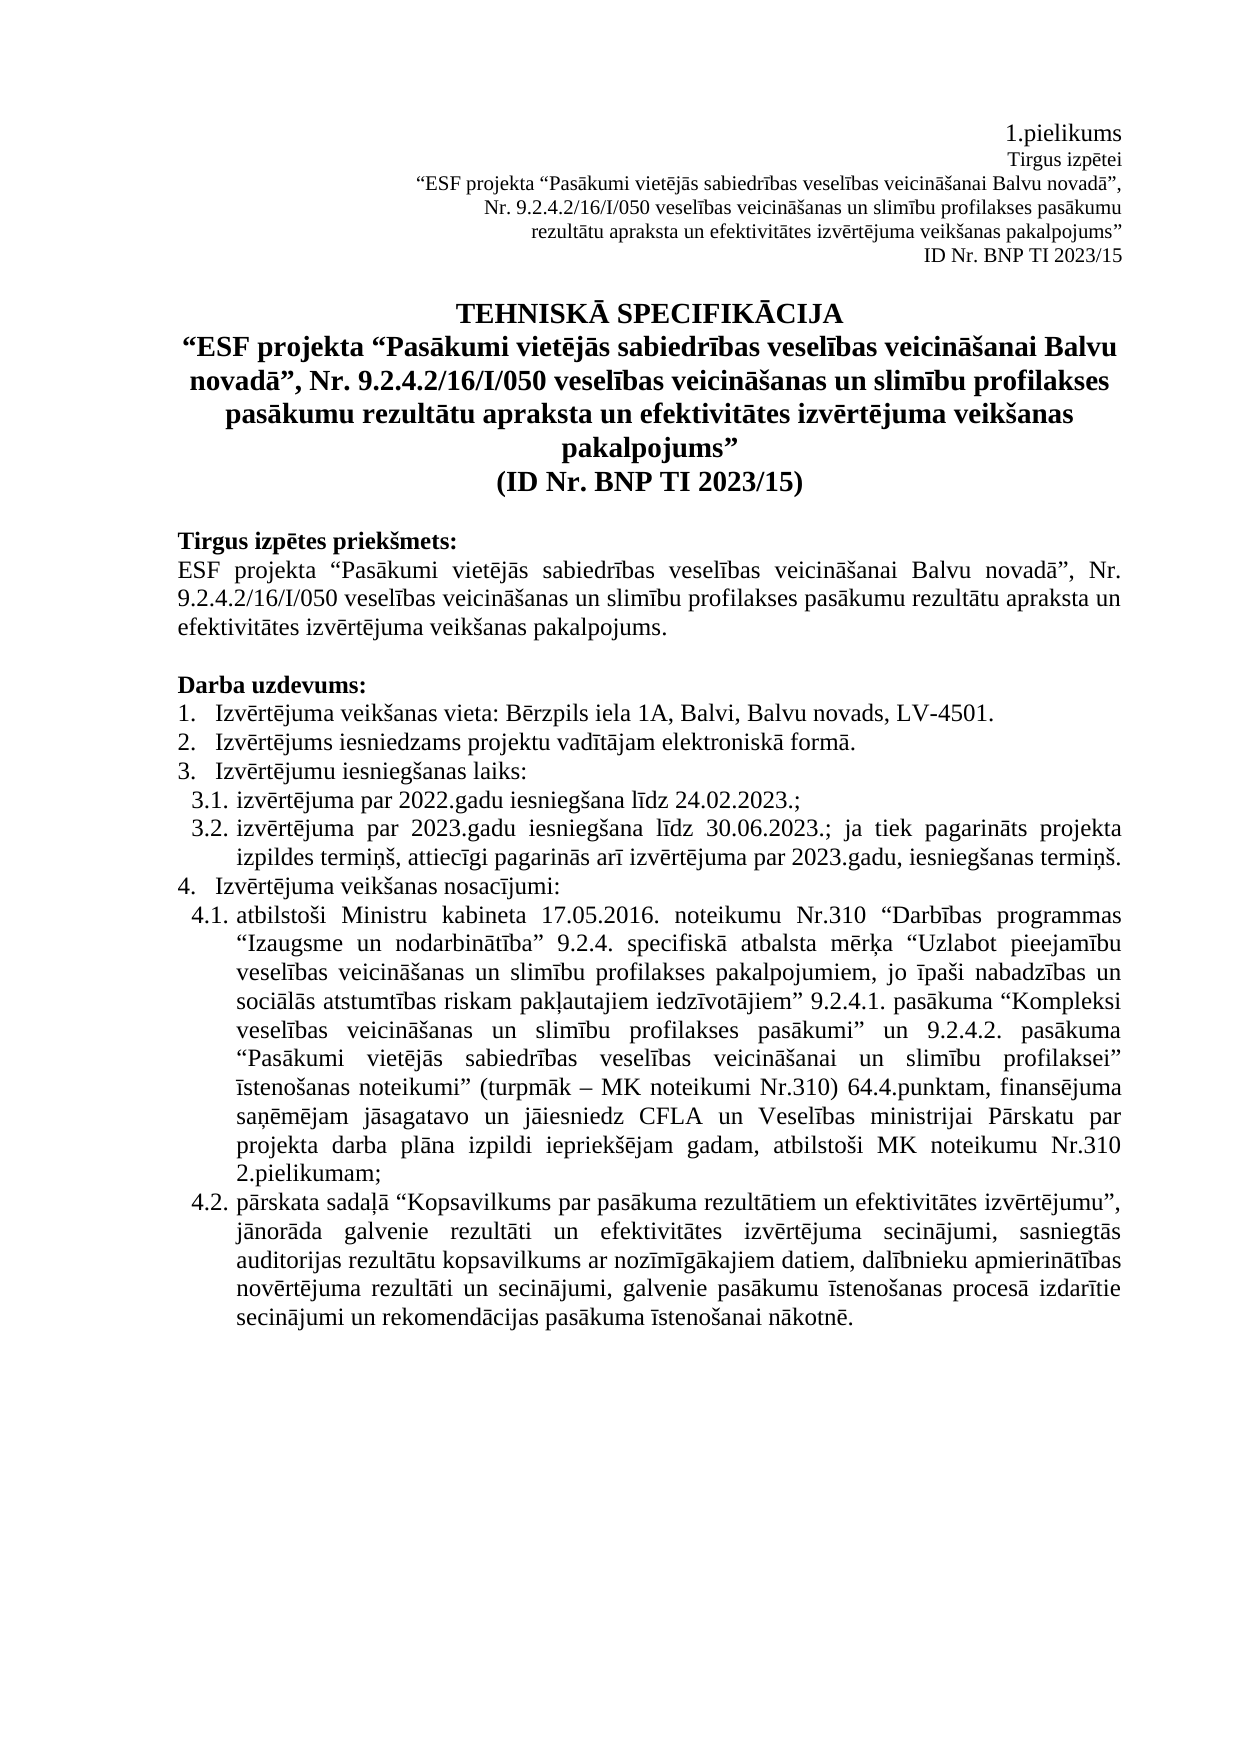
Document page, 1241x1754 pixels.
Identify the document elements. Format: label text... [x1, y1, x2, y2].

text 1.pielikums [177, 118, 1122, 147]
list Izvērtējums iesniedzams projektu vadītājam elektroniskā formā. [177, 727, 1122, 756]
text Tirgus izpētes priekšmets: [177, 526, 1122, 555]
text “ESF projekta “Pasākumi vietējās sabiedrības veselības veicināšanai Balvu novadā”, [177, 171, 1122, 195]
text Nr. 9.2.4.2/16/I/050 veselības veicināšanas un slimību profilakses pasākumu [177, 195, 1122, 219]
list izvērtējuma par 2022.gadu iesniegšana līdz 24.02.2023.; [191, 785, 1122, 813]
list Izvērtējuma veikšanas nosacījumi: [177, 871, 1122, 900]
text (ID Nr. BNP TI 2023/15) [177, 464, 1122, 497]
list pārskata sadaļā “Kopsavilkums par pasākuma rezultātiem un efektivitātes izvērtējumu”, jānorāda galvenie rezultāti un efektivitātes izvērtējuma secinājumi, sasniegtās auditorijas rezultātu kopsavilkums ar nozīmīgākajiem datiem, dalībnieku apmierinātības novērtējuma rezultāti un secinājumi, galvenie pasākumu īstenošanas procesā izdarītie secinājumi un rekomendācijas pasākuma īstenošanai nākotnē. [191, 1187, 1122, 1331]
list izvērtējuma par 2023.gadu iesniegšana līdz 30.06.2023.; ja tiek pagarināts projekta izpildes termiņš, attiecīgi pagarinās arī izvērtējuma par 2023.gadu, iesniegšanas termiņš. [191, 813, 1122, 871]
text “ESF projekta “Pasākumi vietējās sabiedrības veselības veicināšanai Balvu novadā”, Nr. 9.2.4.2/16/I/050 veselības veicināšanas un slimību profilakses pasākumu rezultātu apraksta un efektivitātes izvērtējuma veikšanas pakalpojums” [177, 329, 1122, 464]
text Darba uzdevums: [177, 670, 1122, 698]
list Izvērtējumu iesniegšanas laiks: [177, 756, 1122, 785]
text ESF projekta “Pasākumi vietējās sabiedrības veselības veicināšanai Balvu novadā”, Nr. 9.2.4.2/16/I/050 veselības veicināšanas un slimību profilakses pasākumu rezultātu apraksta un efektivitātes izvērtējuma veikšanas pakalpojums. [177, 555, 1122, 641]
text ID Nr. BNP TI 2023/15 [177, 243, 1122, 267]
text rezultātu apraksta un efektivitātes izvērtējuma veikšanas pakalpojums” [177, 219, 1122, 243]
text TEHNISKĀ SPECIFIKĀCIJA [177, 296, 1122, 329]
list Izvērtējuma veikšanas vieta: Bērzpils iela 1A, Balvi, Balvu novads, LV-4501. [177, 698, 1122, 727]
text Tirgus izpētei [177, 147, 1122, 171]
list atbilstoši Ministru kabineta 17.05.2016. noteikumu Nr.310 “Darbības programmas “Izaugsme un nodarbinātība” 9.2.4. specifiskā atbalsta mērķa “Uzlabot pieejamību veselības veicināšanas un slimību profilakses pakalpojumiem, jo īpaši nabadzības un sociālās atstumtības riskam pakļautajiem iedzīvotājiem” 9.2.4.1. pasākuma “Kompleksi veselības veicināšanas un slimību profilakses pasākumi” un 9.2.4.2. pasākuma “Pasākumi vietējās sabiedrības veselības veicināšanai un slimību profilaksei” īstenošanas noteikumi” (turpmāk – MK noteikumi Nr.310) 64.4.punktam, finansējuma saņēmējam jāsagatavo un jāiesniedz CFLA un Veselības ministrijai Pārskatu par projekta darba plāna izpildi iepriekšējam gadam, atbilstoši MK noteikumu Nr.310 2.pielikumam; [191, 900, 1122, 1187]
